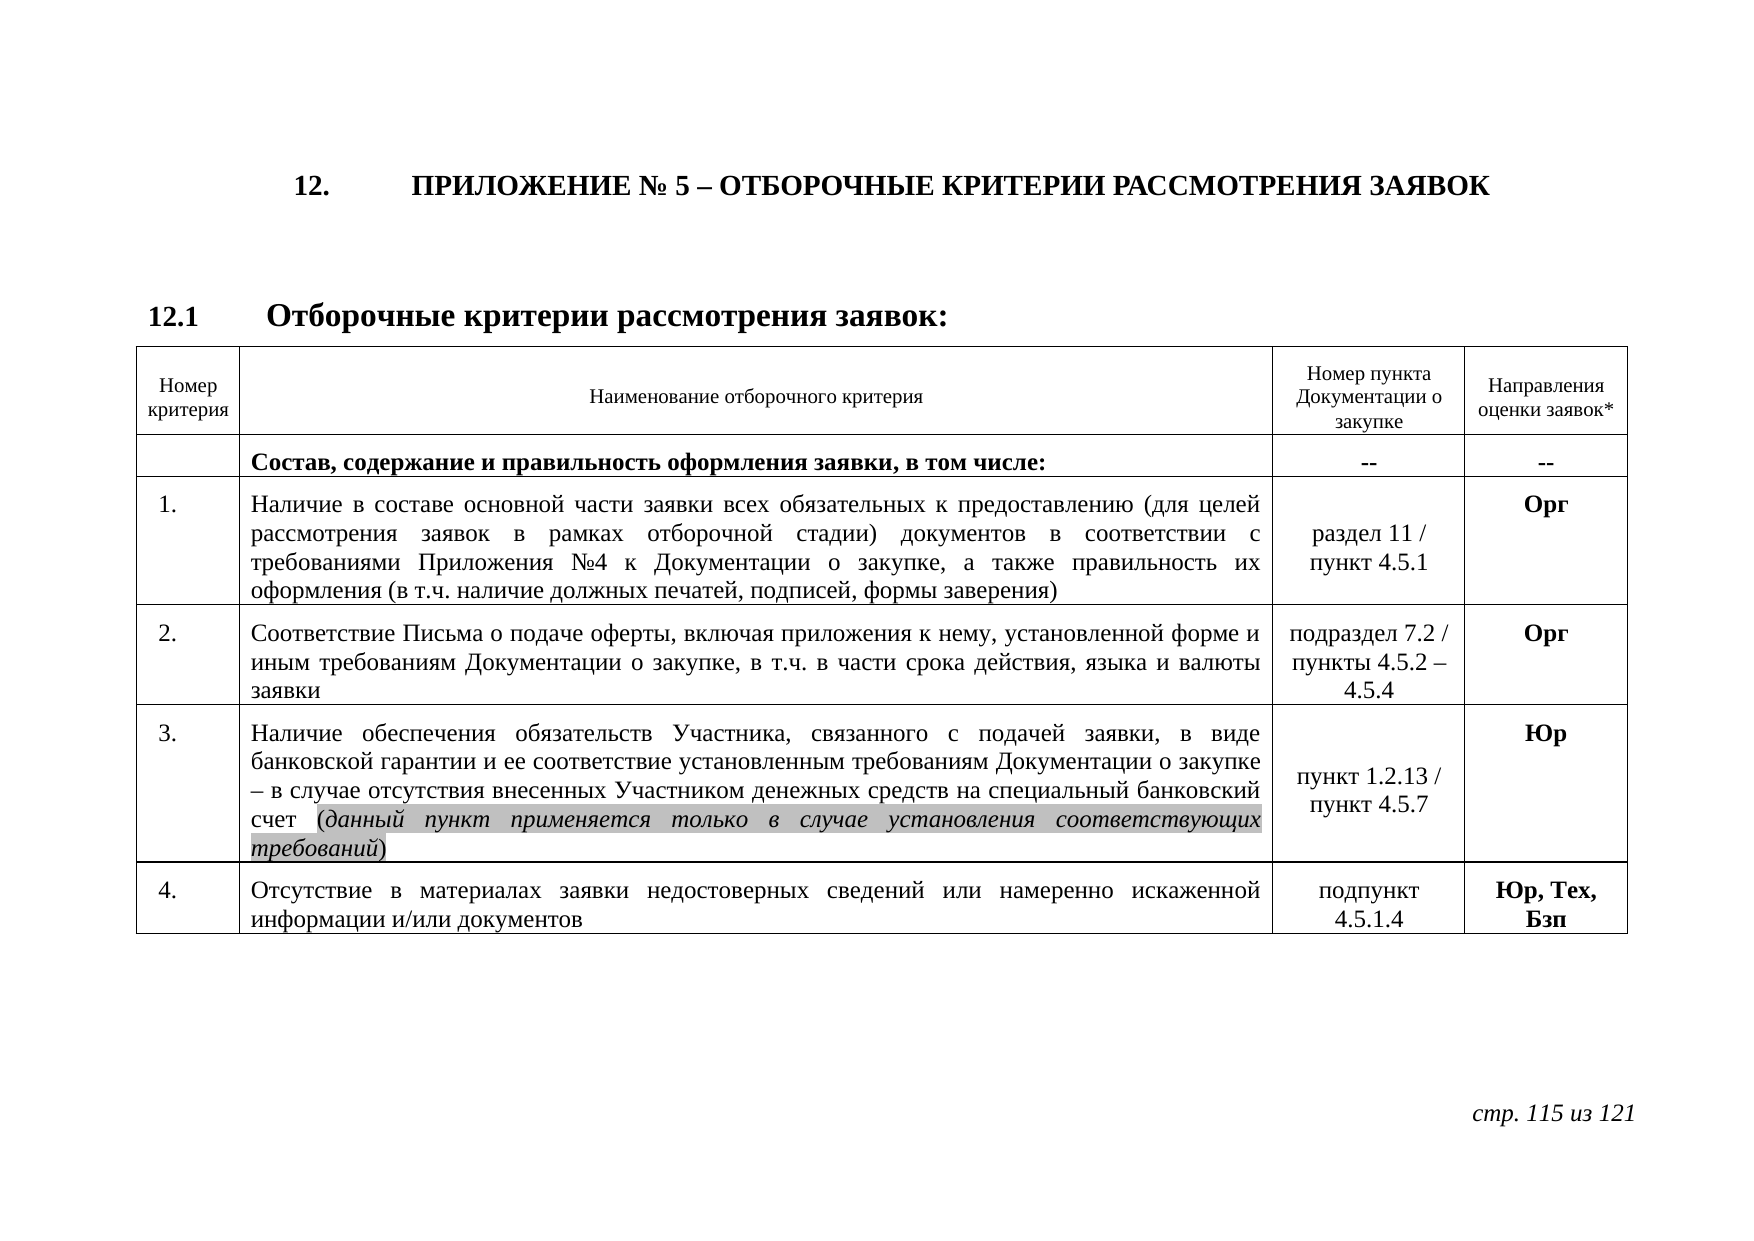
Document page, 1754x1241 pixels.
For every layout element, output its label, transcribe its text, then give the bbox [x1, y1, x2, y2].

table_cell [137, 477, 239, 604]
table_cell Наличие обеспечения обязательств Участника, связанного с подачей заявки, в виде банковской гарантии и ее соответствие установленным требованиям Документации о закупке – в случае отсутствия внесенных Участником денежных средств на специальный банковский счет (данный пункт применяется только в случае установления соответствующих требований) [240, 705, 1272, 861]
table_cell Отсутствие в материалах заявки недостоверных сведений или намеренно искаженной информации и/или документов [240, 863, 1272, 932]
table_cell подраздел 7.2 / пункты 4.5.2 – 4.5.4 [1273, 605, 1464, 704]
table_header Номер критерия [137, 347, 239, 433]
table_header Наименование отборочного критерия [240, 347, 1272, 433]
table_cell Состав, содержание и правильность оформления заявки, в том числе: [240, 435, 1272, 476]
table_cell [137, 605, 239, 704]
table_cell -- [1465, 435, 1627, 476]
table_cell Юр [1465, 705, 1627, 861]
table_cell подпункт 4.5.1.4 [1273, 863, 1464, 932]
subtitle ПРИЛОЖЕНИЕ № 5 – ОТБОРОЧНЫЕ КРИТЕРИИ РАССМОТРЕНИЯ ЗАЯВОК [148, 168, 1636, 202]
table_cell раздел 11 / пункт 4.5.1 [1273, 477, 1464, 604]
table_cell -- [1273, 435, 1464, 476]
table_cell Юр, Тех, Бзп [1465, 863, 1627, 932]
table_cell пункт 1.2.13 / пункт 4.5.7 [1273, 705, 1464, 861]
table_cell Орг [1465, 477, 1627, 604]
table_cell [137, 435, 239, 476]
table_header Номер пункта Документации о закупке [1273, 347, 1464, 433]
table_cell Орг [1465, 605, 1627, 704]
subtitle Отборочные критерии рассмотрения заявок: [148, 295, 1636, 334]
table_cell [137, 705, 239, 861]
table_cell Соответствие Письма о подаче оферты, включая приложения к нему, установленной форме и иным требованиям Документации о закупке, в т.ч. в части срока действия, языка и валюты заявки [240, 605, 1272, 704]
table_cell Наличие в составе основной части заявки всех обязательных к предоставлению (для целей рассмотрения заявок в рамках отборочной стадии) документов в соответствии с требованиями Приложения №4 к Документации о закупке, а также правильность их оформления (в т.ч. наличие должных печатей, подписей, формы заверения) [240, 477, 1272, 604]
table_header Направления оценки заявок* [1465, 347, 1627, 433]
table_cell [137, 863, 239, 932]
